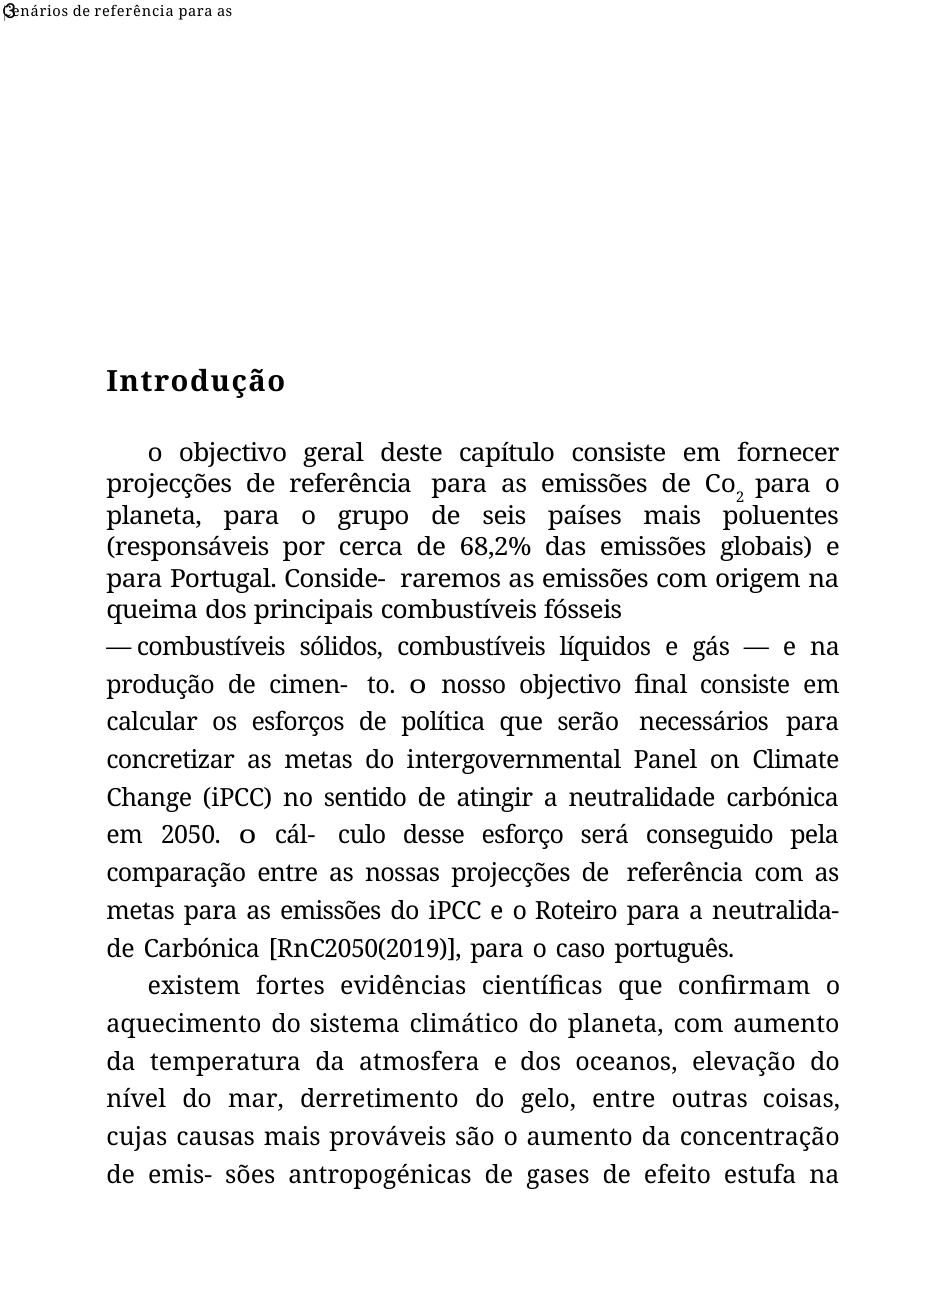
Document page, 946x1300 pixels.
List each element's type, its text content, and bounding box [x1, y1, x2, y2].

list combustíveis sólidos, combustíveis líquidos e gás — e na produção de cimen- to. o nosso objectivo final consiste em calcular os esforços de política que serão necessários para concretizar as metas do intergovernmental Panel on Climate Change (iPCC) no sentido de atingir a neutralidade carbónica em 2050. o cál- culo desse esforço será conseguido pela comparação entre as nossas projecções de referência com as metas para as emissões do iPCC e o Roteiro para a neutralida- de Carbónica [RnC2050(2019)], para o caso português. [106, 628, 840, 964]
subtitle Introdução [106, 360, 852, 400]
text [106, 968, 840, 1191]
text o objectivo geral deste capítulo consiste em fornecer projecções de referência para as emissões de Co2 para o planeta, para o grupo de seis países mais poluentes (responsáveis por cerca de 68,2% das emissões globais) e para Portugal. Conside- raremos as emissões com origem na queima dos principais combustíveis fósseis [106, 436, 840, 625]
